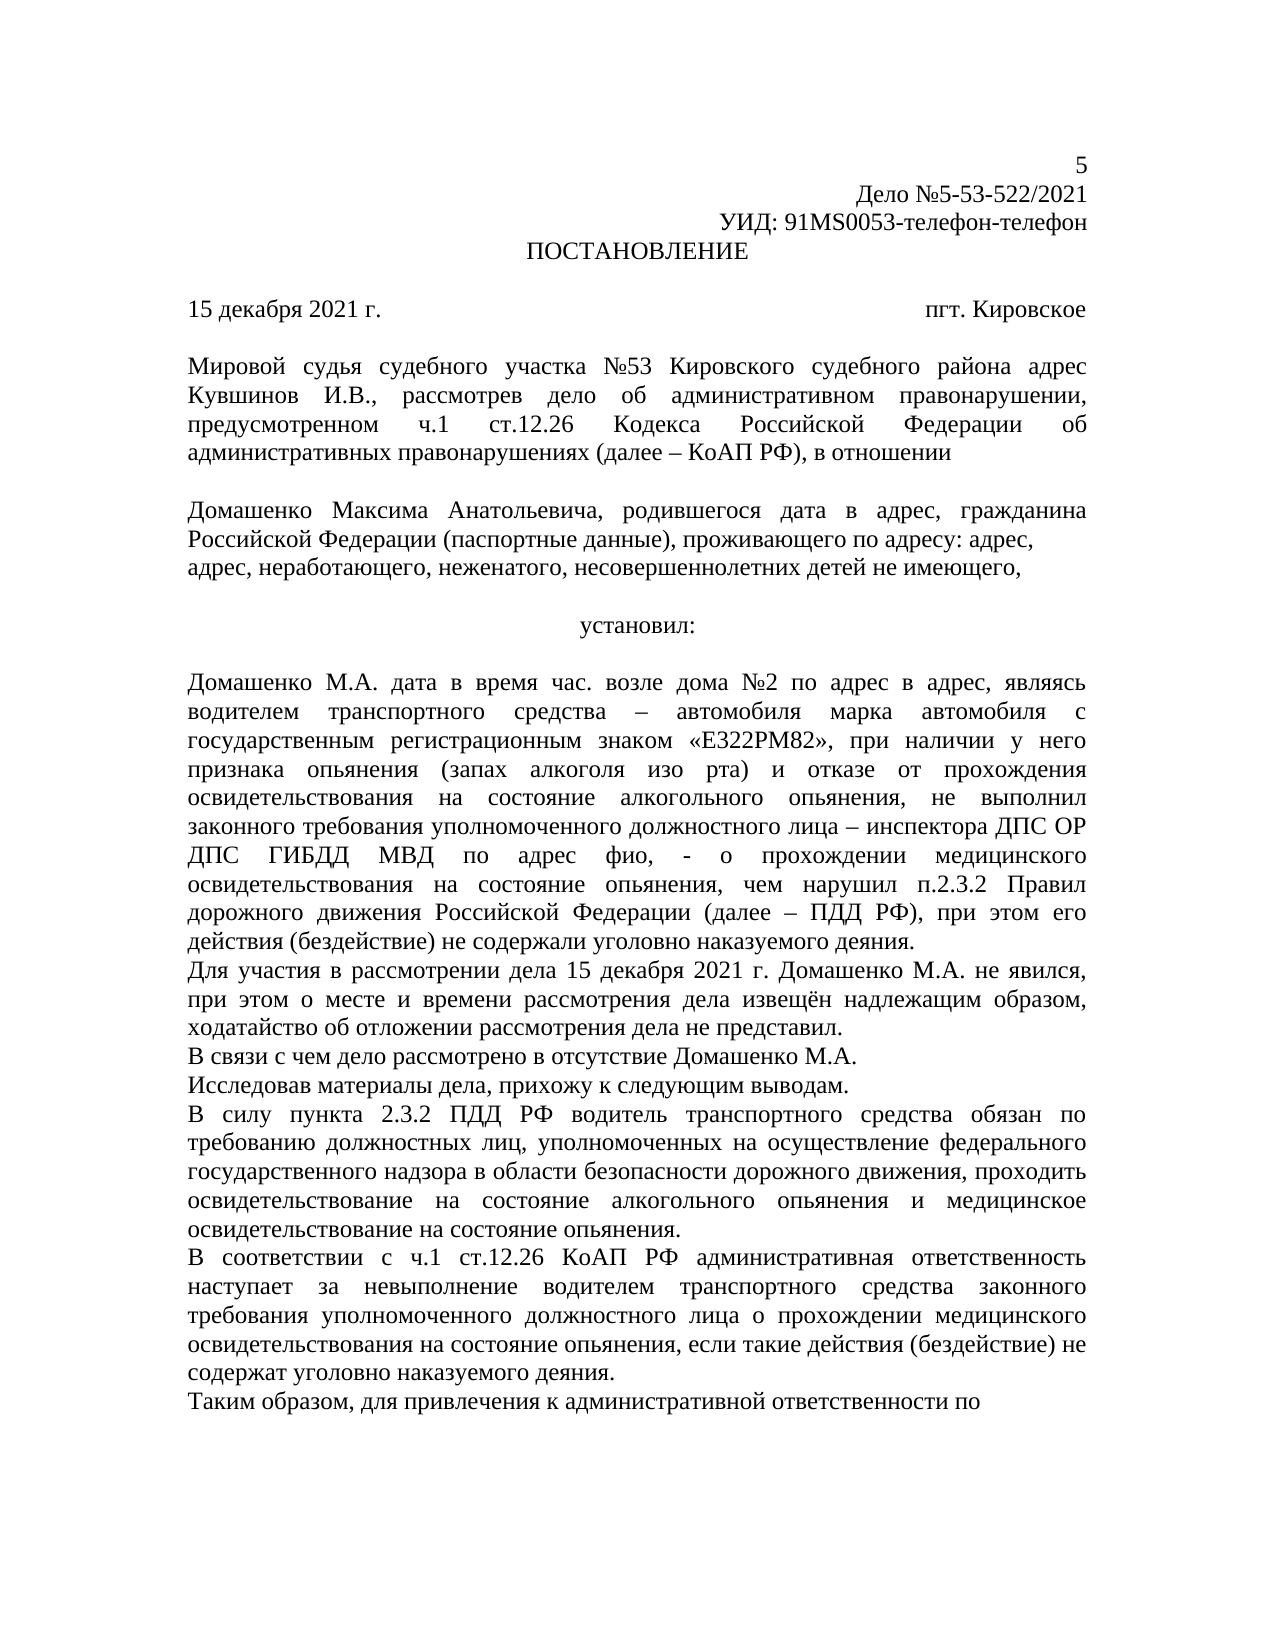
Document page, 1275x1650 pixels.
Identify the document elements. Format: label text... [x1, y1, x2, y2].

text Домашенко Максима Анатольевича, родившегося дата в адрес, гражданина Российской Федерации (паспортные данные), проживающего по адресу: адрес, [187, 495, 1087, 552]
text ПОСТАНОВЛЕНИЕ [187, 236, 1087, 265]
text В соответствии с ч.1 ст.12.26 КоАП РФ административная ответственность наступает за невыполнение водителем транспортного средства законного требования уполномоченного должностного лица о прохождении медицинского освидетельствования на состояние опьянения, если такие действия (бездействие) не содержат уголовно наказуемого деяния. [187, 1242, 1087, 1386]
text Таким образом, для привлечения к административной ответственности по [187, 1386, 1087, 1415]
text Дело №5-53-522/2021 [187, 179, 1087, 207]
text 15 декабря 2021 г. пгт. Кировское [187, 294, 1087, 322]
text В силу пункта 2.3.2 ПДД РФ водитель транспортного средства обязан по требованию должностных лиц, уполномоченных на осуществление федерального государственного надзора в области безопасности дорожного движения, проходить освидетельствование на состояние алкогольного опьянения и медицинское освидетельствование на состояние опьянения. [187, 1099, 1087, 1242]
text Для участия в рассмотрении дела 15 декабря 2021 г. Домашенко М.А. не явился, при этом о месте и времени рассмотрения дела извещён надлежащим образом, ходатайство об отложении рассмотрения дела не представил. [187, 955, 1087, 1041]
text Мировой судья судебного участка №53 Кировского судебного района адрес Кувшинов И.В., рассмотрев дело об административном правонарушении, предусмотренном ч.1 ст.12.26 Кодекса Российской Федерации об административных правонарушениях (далее – КоАП РФ), в отношении [187, 351, 1087, 466]
text 5 [187, 150, 1087, 179]
text В связи с чем дело рассмотрено в отсутствие Домашенко М.А. [187, 1041, 1087, 1070]
text установил: [187, 610, 1087, 639]
text адрес, неработающего, неженатого, несовершеннолетних детей не имеющего, [187, 552, 1087, 581]
text Исследовав материалы дела, прихожу к следующим выводам. [187, 1070, 1087, 1099]
text Домашенко М.А. дата в время час. возле дома №2 по адрес в адрес, являясь водителем транспортного средства – автомобиля марка автомобиля с государственным регистрационным знаком «Е322РМ82», при наличии у него признака опьянения (запах алкоголя изо рта) и отказе от прохождения освидетельствования на состояние алкогольного опьянения, не выполнил законного требования уполномоченного должностного лица – инспектора ДПС ОР ДПС ГИБДД МВД по адрес фио, - о прохождении медицинского освидетельствования на состояние опьянения, чем нарушил п.2.3.2 Правил дорожного движения Российской Федерации (далее – ПДД РФ), при этом его действия (бездействие) не содержали уголовно наказуемого деяния. [187, 667, 1087, 955]
text УИД: 91MS0053-телефон-телефон [187, 207, 1087, 236]
